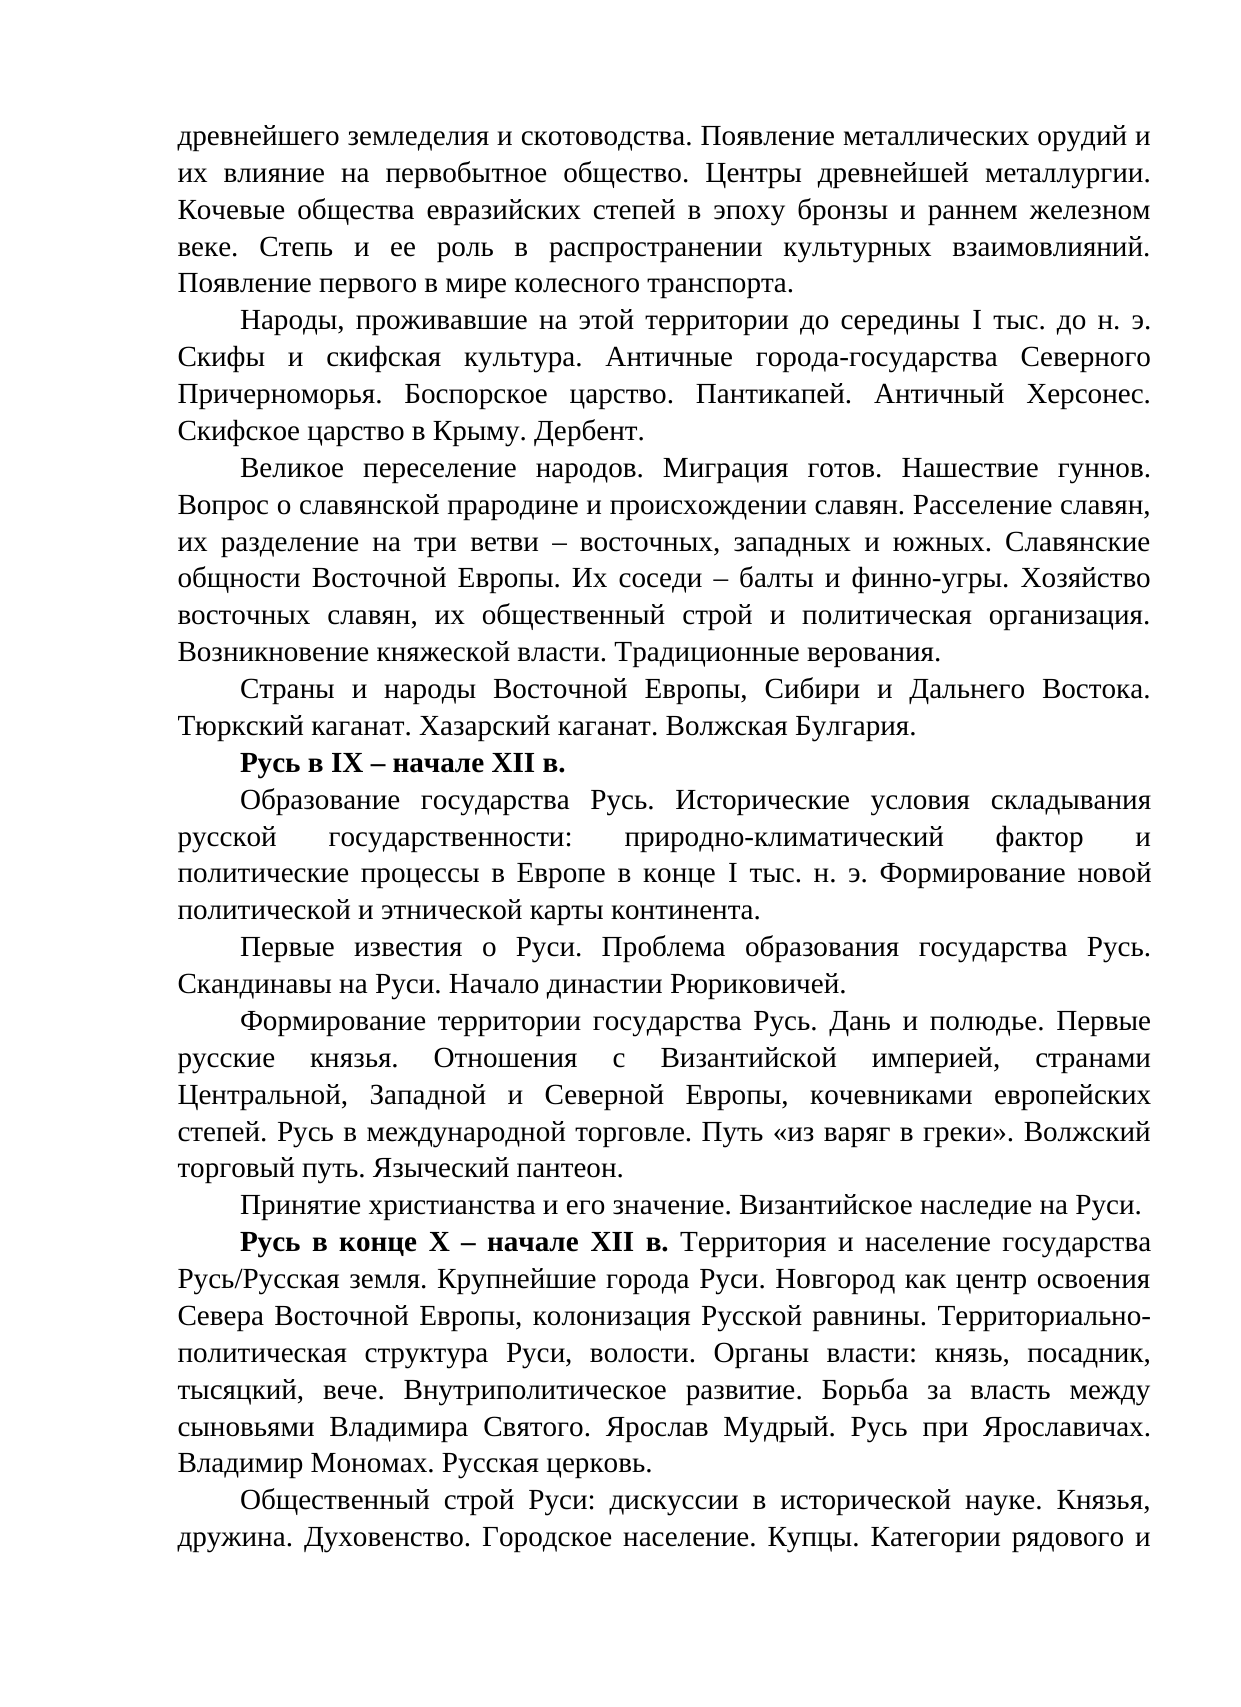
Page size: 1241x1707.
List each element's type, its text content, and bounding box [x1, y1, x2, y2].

text Народы, проживавшие на этой территории до середины I тыс. до н. э. Скифы и скифская культура. Античные города-государства Северного Причерноморья. Боспорское царство. Пантикапей. Античный Херсонес. Скифское царство в Крыму. Дербент. [177, 302, 1152, 447]
text Принятие христианства и его значение. Византийское наследие на Руси. [177, 1187, 1152, 1221]
text Образование государства Русь. Исторические условия складывания русской государственности: природно-климатический фактор и политические процессы в Европе в конце I тыс. н. э. Формирование новой политической и этнической карты континента. [177, 782, 1152, 926]
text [177, 118, 1152, 299]
text Первые известия о Руси. Проблема образования государства Русь. Скандинавы на Руси. Начало династии Рюриковичей. [177, 929, 1152, 1000]
text Страны и народы Восточной Европы, Сибири и Дальнего Востока. Тюркский каганат. Хазарский каганат. Волжская Булгария. [177, 671, 1152, 742]
text Русь в конце X – начале XII в. Территория и население государства Русь/Русская земля. Крупнейшие города Руси. Новгород как центр освоения Севера Восточной Европы, колонизация Русской равнины. Территориально-политическая структура Руси, волости. Органы власти: князь, посадник, тысяцкий, вече. Внутриполитическое развитие. Борьба за власть между сыновьями Владимира Святого. Ярослав Мудрый. Русь при Ярославичах. Владимир Мономах. Русская церковь. [177, 1224, 1152, 1479]
text Русь в IX – начале XII в. [177, 745, 1152, 778]
text Формирование территории государства Русь. Дань и полюдье. Первые русские князья. Отношения с Византийской империей, странами Центральной, Западной и Северной Европы, кочевниками европейских степей. Русь в международной торговле. Путь «из варяг в греки». Волжский торговый путь. Языческий пантеон. [177, 1003, 1152, 1184]
text Великое переселение народов. Миграция готов. Нашествие гуннов. Вопрос о славянской прародине и происхождении славян. Расселение славян, их разделение на три ветви – восточных, западных и южных. Славянские общности Восточной Европы. Их соседи – балты и финно-угры. Хозяйство восточных славян, их общественный строй и политическая организация. Возникновение княжеской власти. Традиционные верования. [177, 450, 1152, 668]
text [177, 1482, 1152, 1553]
